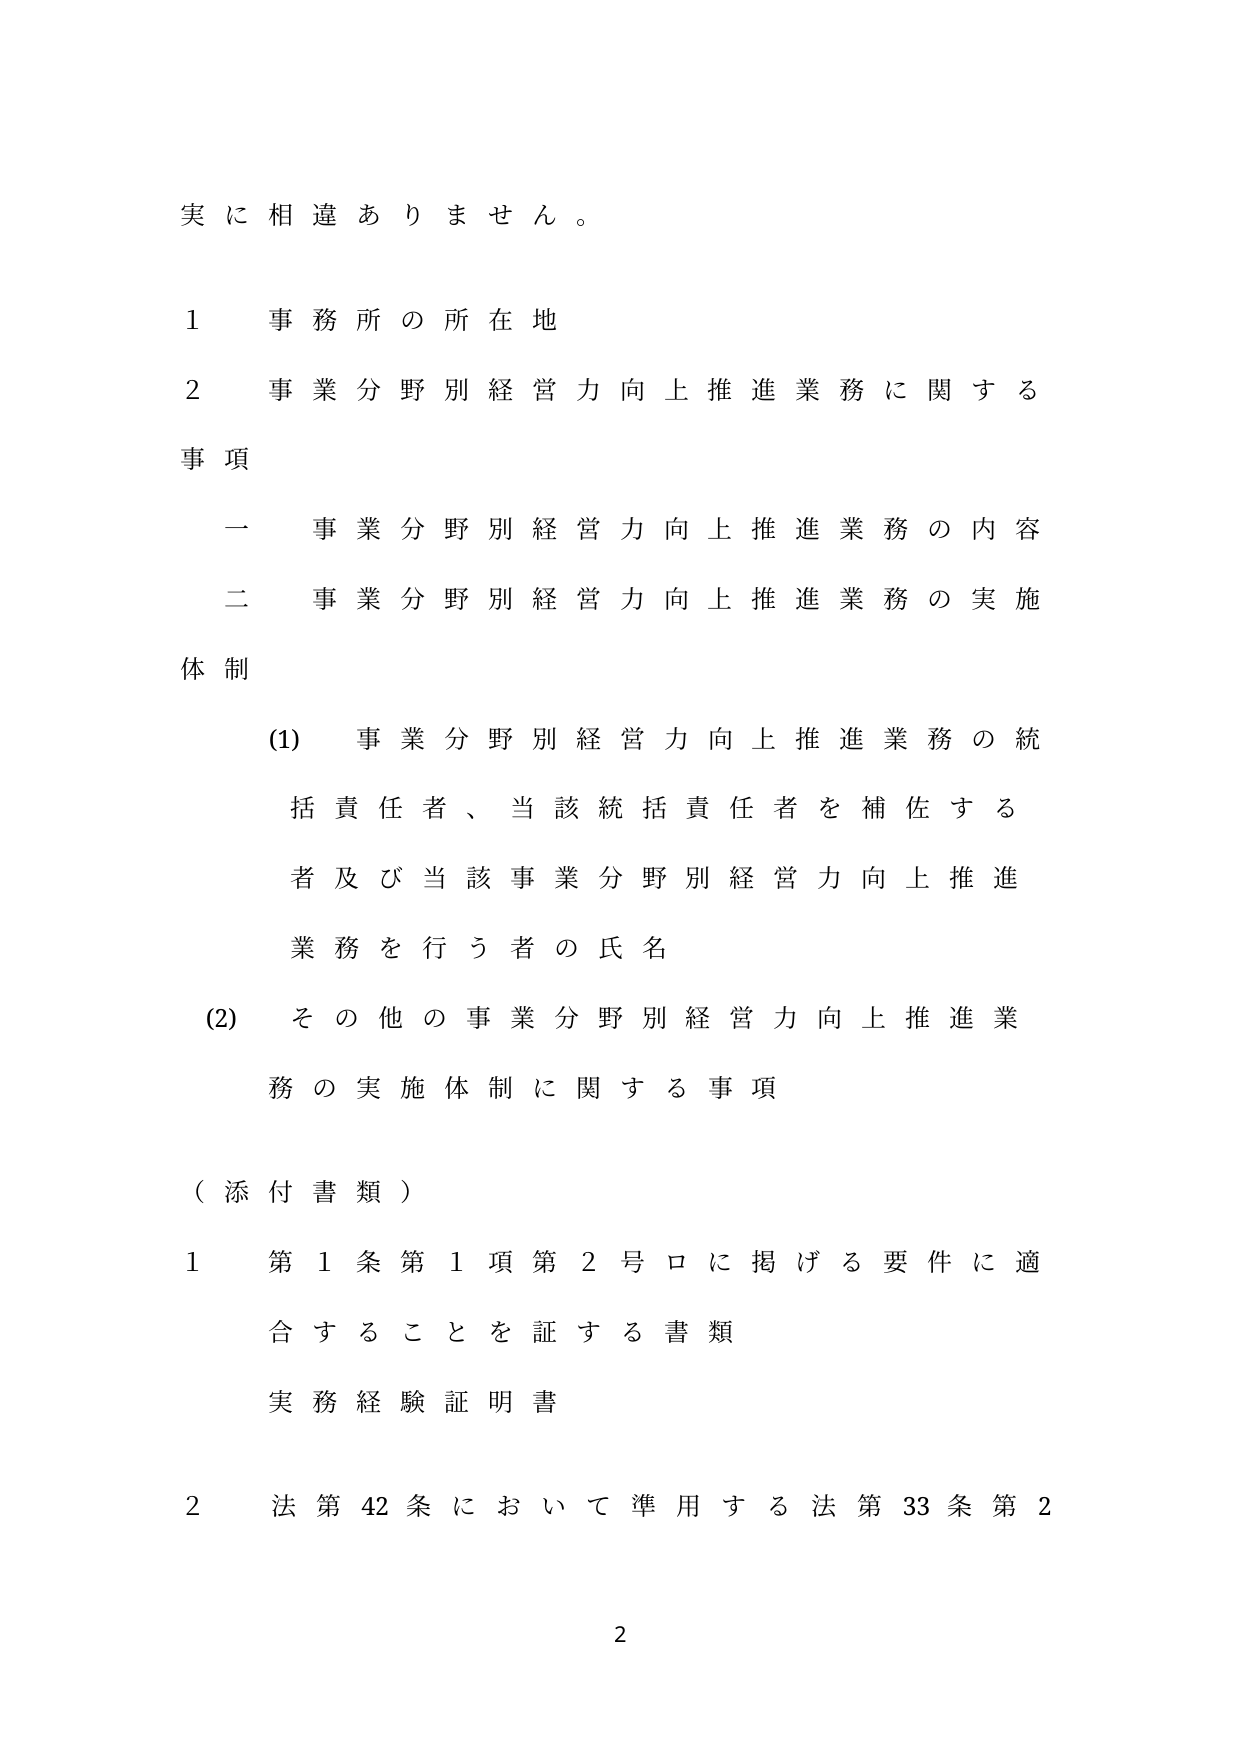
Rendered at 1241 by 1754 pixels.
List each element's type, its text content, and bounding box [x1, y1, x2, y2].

text １ 第１条第１項第２号ロに掲げる要件に適合することを証する書類 [181, 1226, 1060, 1366]
text (1) 事業分野別経営力向上推進業務の統括責任者、当該統括責任者を補佐する者及び当該事業分野別経営力向上推進業務を行う者の氏名 [181, 702, 1060, 982]
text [181, 179, 1060, 249]
text １ 事務所の所在地 [181, 284, 1060, 353]
text 一 事業分野別経営力向上推進業務の内容 [181, 493, 1060, 563]
text （添付書類） [181, 1156, 1060, 1226]
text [181, 1470, 1060, 1540]
text ２ 事業分野別経営力向上推進業務に関する事項 [181, 353, 1060, 493]
text 二 事業分野別経営力向上推進業務の実施体制 [181, 563, 1060, 702]
text (2) その他の事業分野別経営力向上推進業務の実施体制に関する事項 [181, 982, 1060, 1121]
text 実務経験証明書 [181, 1366, 1060, 1435]
